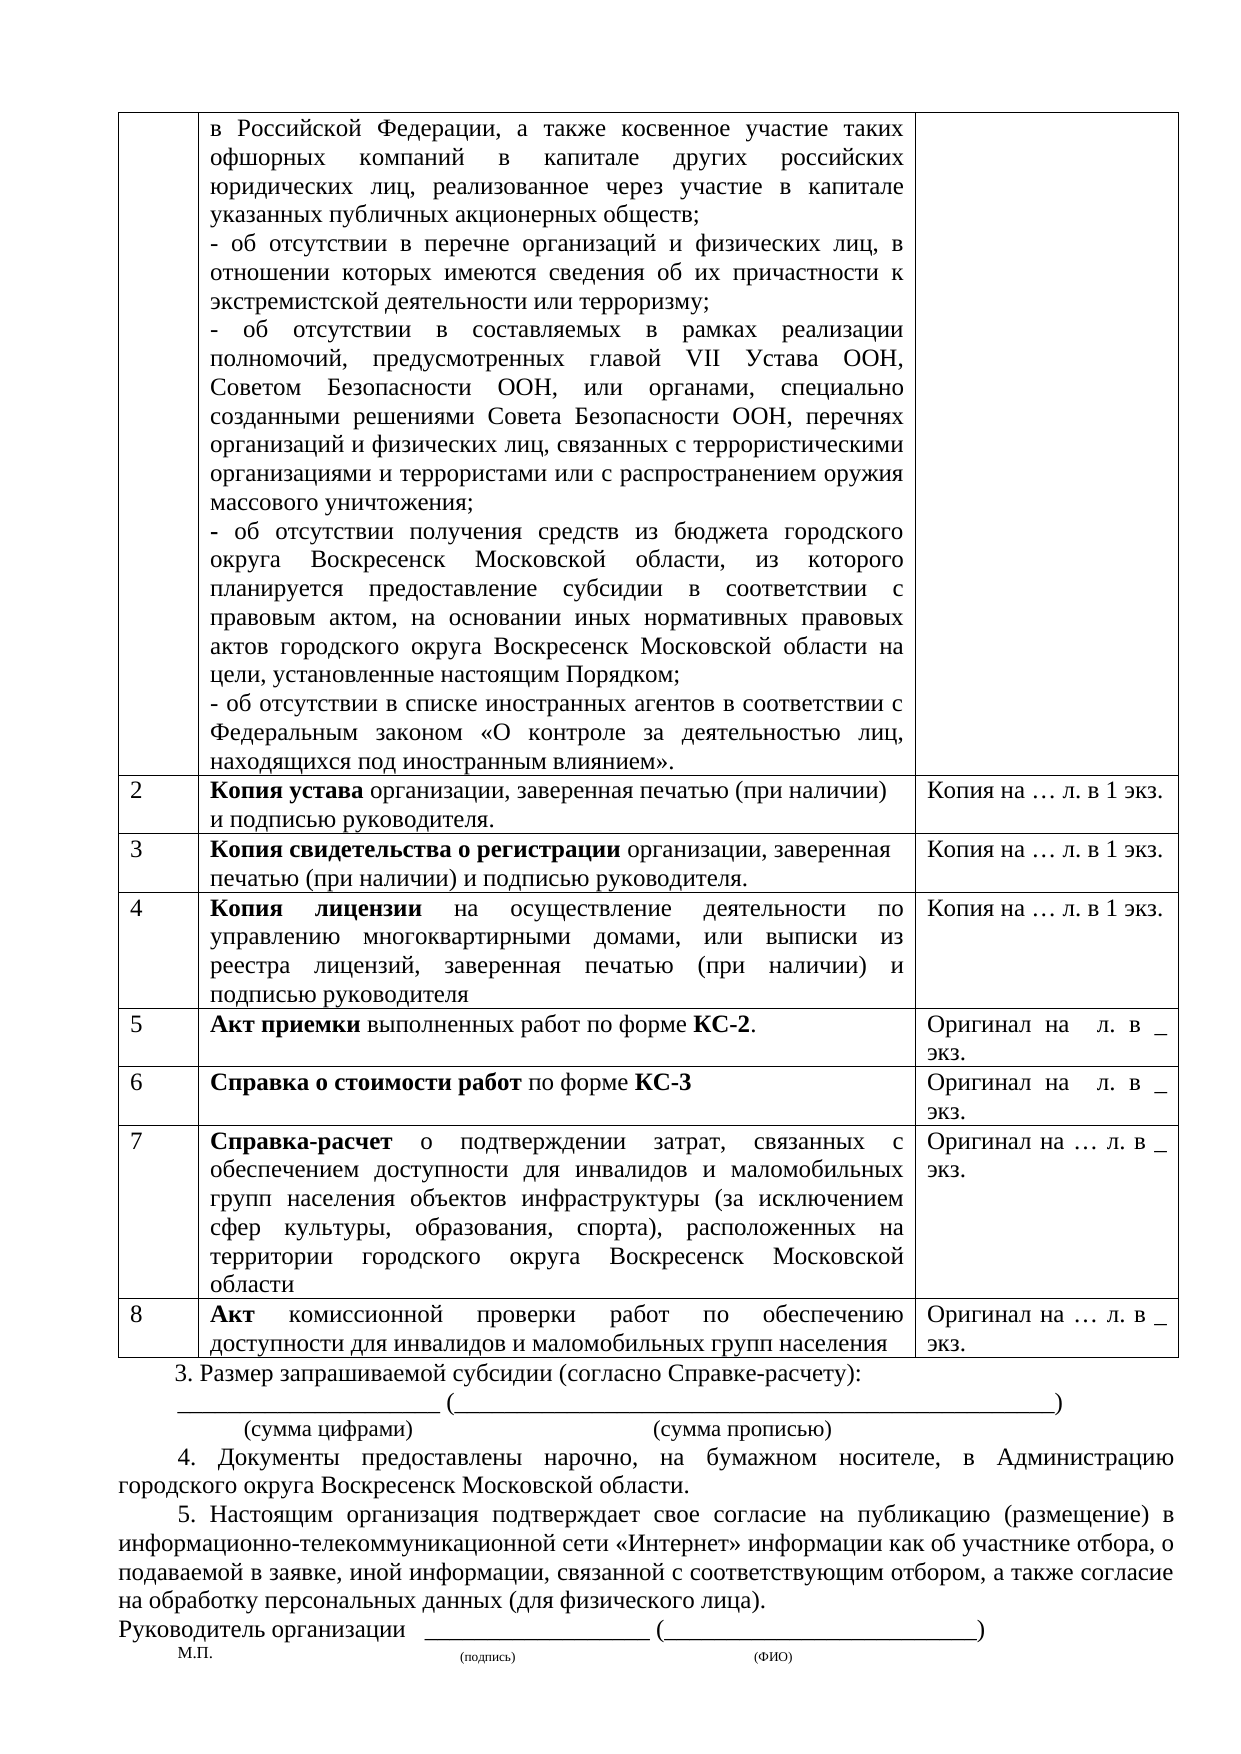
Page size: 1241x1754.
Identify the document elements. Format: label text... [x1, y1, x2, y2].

table_cell 8 [119, 1299, 198, 1357]
table_cell Копия свидетельства о регистрации организации, заверенная печатью (при наличии) и подписью руководителя. [199, 834, 915, 892]
table_cell Справка-расчет о подтверждении затрат, связанных с обеспечением доступности для инвалидов и маломобильных групп населения объектов инфраструктуры (за исключением сфер культуры, образования, спорта), расположенных на территории городского округа Воскресенск Московской области [199, 1126, 915, 1298]
text 3. Размер запрашиваемой субсидии (согласно Справке-расчету): [118, 1358, 1175, 1387]
table_cell Оригинал на л. в _ экз. [916, 1067, 1178, 1125]
table_cell Оригинал на л. в _ экз. [916, 1009, 1178, 1066]
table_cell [199, 113, 915, 774]
table_cell 2 [119, 776, 198, 833]
table_cell Копия на … л. в 1 экз. [916, 893, 1178, 1008]
table_cell 3 [119, 834, 198, 892]
table_cell Справка о стоимости работ по форме КС-3 [199, 1067, 915, 1125]
table_cell Акт комиссионной проверки работ по обеспечению доступности для инвалидов и маломобильных групп населения [199, 1299, 915, 1357]
text М.П. (подпись) (ФИО) [118, 1643, 1175, 1676]
text _____________________ (________________________________________________) [118, 1387, 1175, 1415]
text (сумма цифрами) (сумма прописью) [118, 1415, 1175, 1442]
table_cell Оригинал на … л. в _ экз. [916, 1126, 1178, 1298]
table_cell 7 [119, 1126, 198, 1298]
table_cell Копия на … л. в 1 экз. [916, 834, 1178, 892]
table_cell Копия лицензии на осуществление деятельности по управлению многоквартирными домами, или выписки из реестра лицензий, заверенная печатью (при наличии) и подписью руководителя [199, 893, 915, 1008]
table_cell Оригинал на … л. в _ экз. [916, 1299, 1178, 1357]
text 5. Настоящим организация подтверждает свое согласие на публикацию (размещение) в информационно-телекоммуникационной сети «Интернет» информации как об участнике отбора, о подаваемой в заявке, иной информации, связанной с соответствующим отбором, а также согласие на обработку персональных данных (для физического лица). [118, 1499, 1175, 1614]
table_cell Копия на … л. в 1 экз. [916, 776, 1178, 833]
text Руководитель организации __________________ (_________________________) [118, 1614, 1175, 1643]
table_cell 5 [119, 1009, 198, 1066]
table_cell Копия устава организации, заверенная печатью (при наличии) и подписью руководителя. [199, 776, 915, 833]
table_cell 1 [119, 113, 198, 774]
text 4. Документы предоставлены нарочно, на бумажном носителе, в Администрацию городского округа Воскресенск Московской области. [118, 1442, 1175, 1499]
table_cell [916, 113, 1178, 774]
table_cell 4 [119, 893, 198, 1008]
table_cell Акт приемки выполненных работ по форме КС-2. [199, 1009, 915, 1066]
table_cell 6 [119, 1067, 198, 1125]
